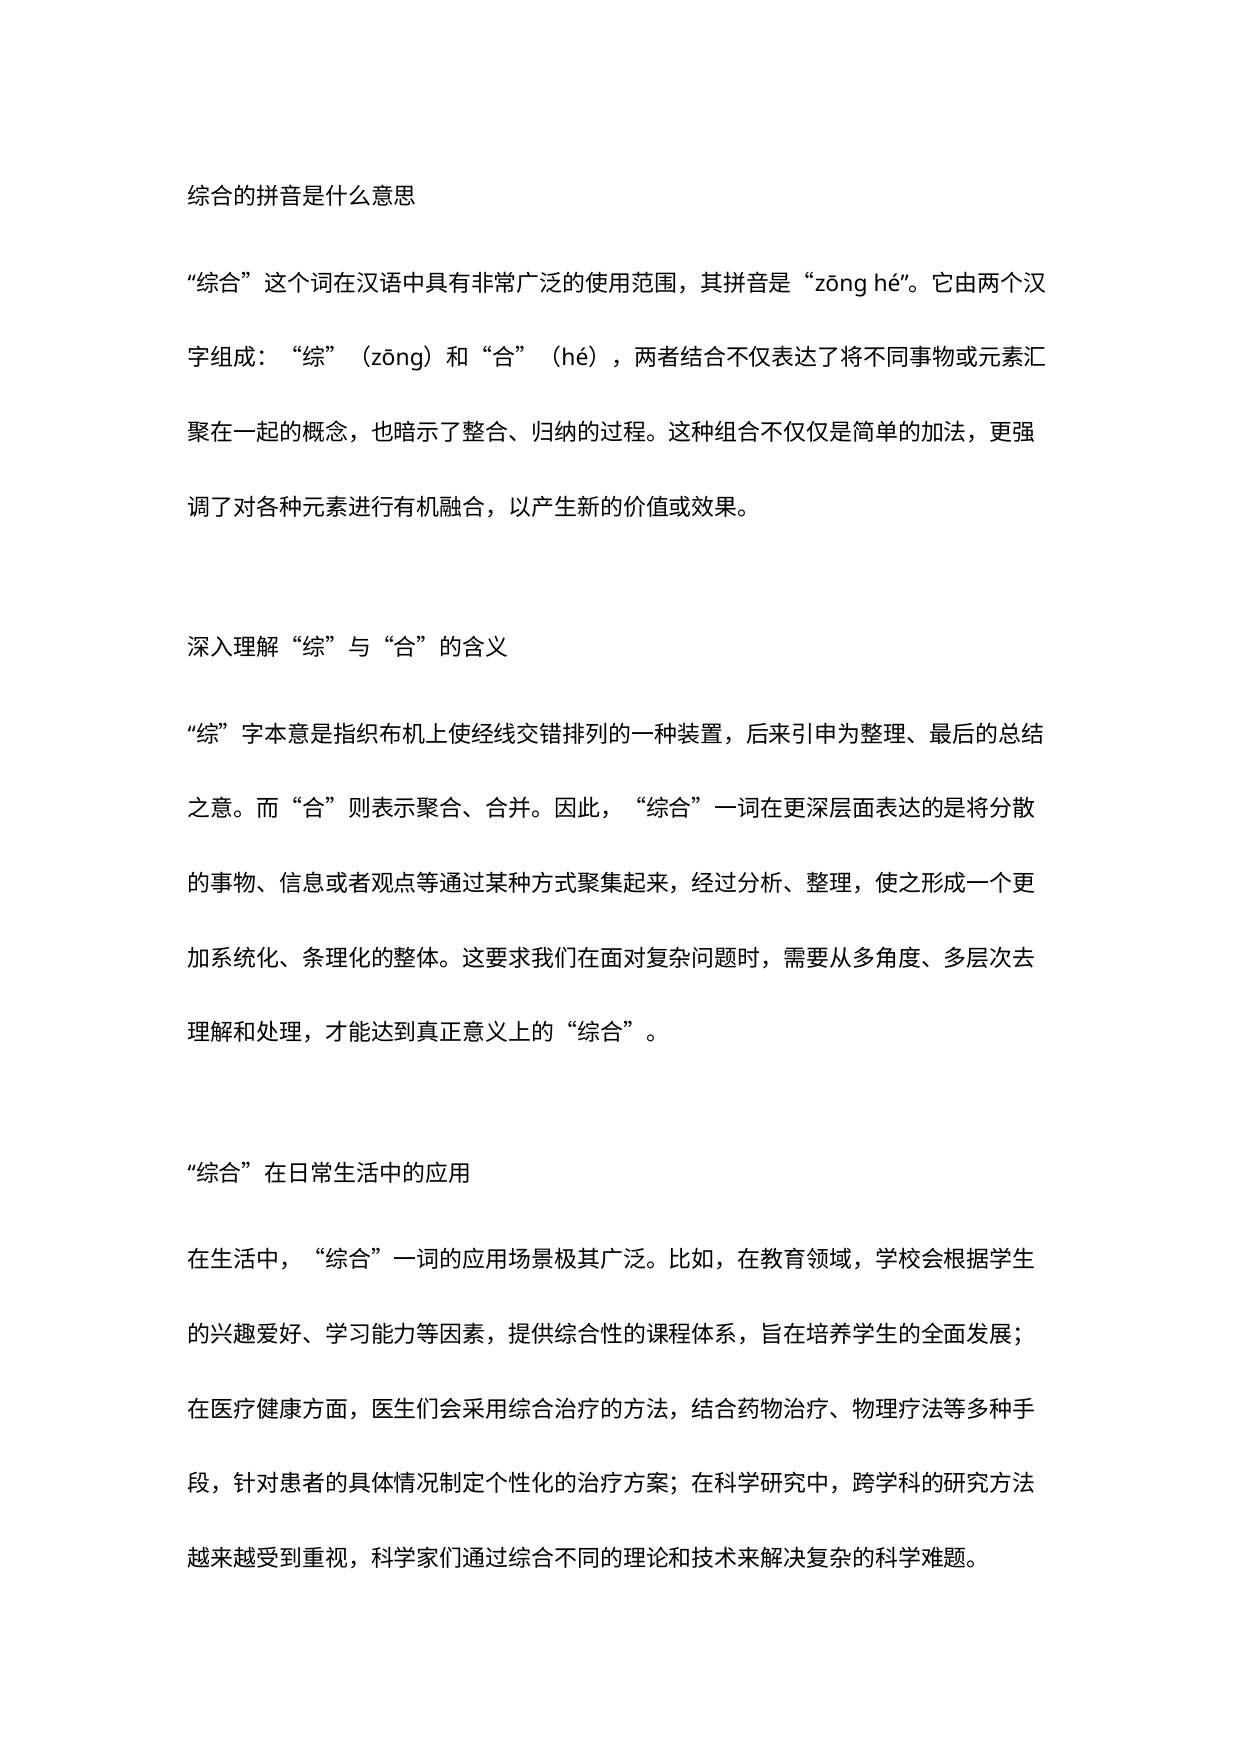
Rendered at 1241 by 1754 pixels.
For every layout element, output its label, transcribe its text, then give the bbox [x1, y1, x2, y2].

text “综合”在日常生活中的应用 [187, 1139, 1053, 1204]
text “综合”这个词在汉语中具有非常广泛的使用范围，其拼音是“zōng hé”。它由两个汉字组成：“综”（zōng）和“合”（hé），两者结合不仅表达了将不同事物或元素汇聚在一起的概念，也暗示了整合、归纳的过程。这种组合不仅仅是简单的加法，更强调了对各种元素进行有机融合，以产生新的价值或效果。 [187, 248, 1053, 538]
text “综”字本意是指织布机上使经线交错排列的一种装置，后来引申为整理、最后的总结之意。而“合”则表示聚合、合并。因此，“综合”一词在更深层面表达的是将分散的事物、信息或者观点等通过某种方式聚集起来，经过分析、整理，使之形成一个更加系统化、条理化的整体。这要求我们在面对复杂问题时，需要从多角度、多层次去理解和处理，才能达到真正意义上的“综合”。 [187, 699, 1053, 1063]
text 在生活中，“综合”一词的应用场景极其广泛。比如，在教育领域，学校会根据学生的兴趣爱好、学习能力等因素，提供综合性的课程体系，旨在培养学生的全面发展；在医疗健康方面，医生们会采用综合治疗的方法，结合药物治疗、物理疗法等多种手段，针对患者的具体情况制定个性化的治疗方案；在科学研究中，跨学科的研究方法越来越受到重视，科学家们通过综合不同的理论和技术来解决复杂的科学难题。 [187, 1225, 1053, 1589]
text 综合的拼音是什么意思 [187, 162, 1053, 227]
text 深入理解“综”与“合”的含义 [187, 613, 1053, 678]
